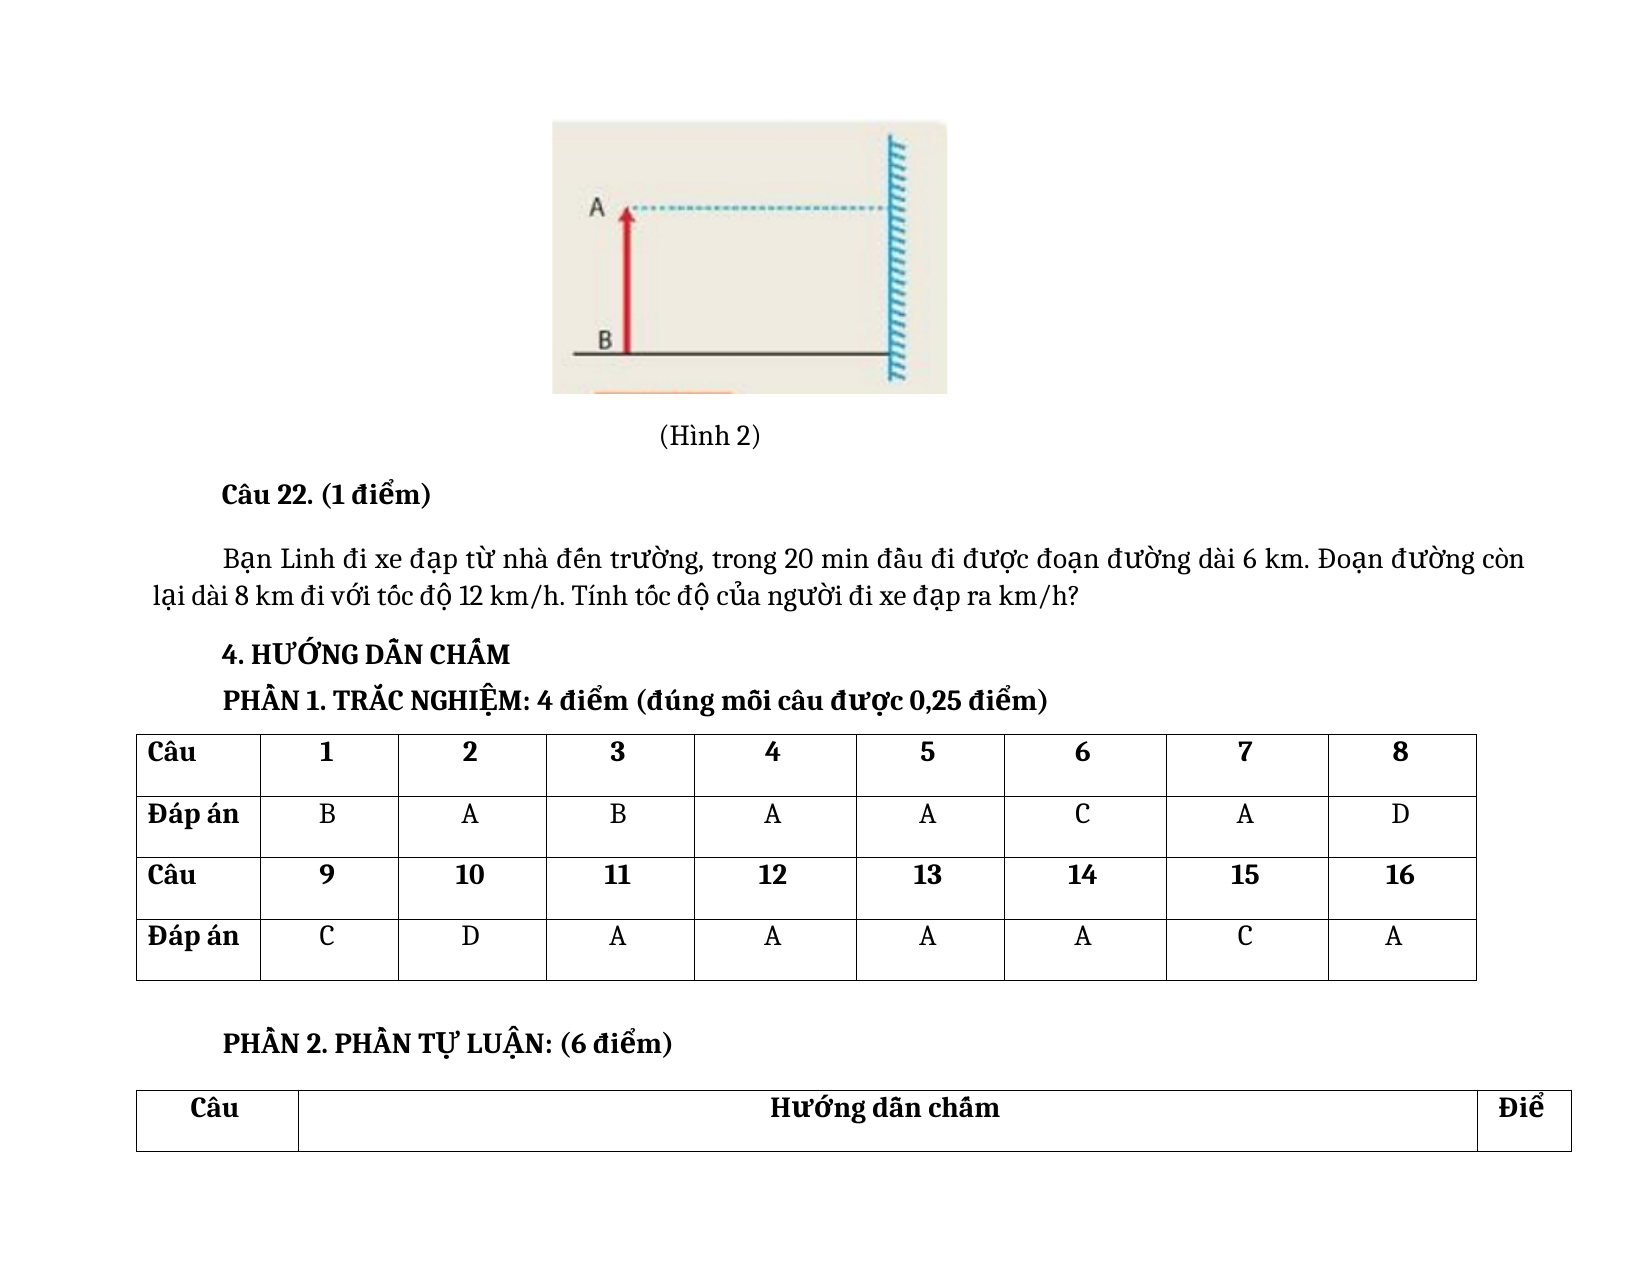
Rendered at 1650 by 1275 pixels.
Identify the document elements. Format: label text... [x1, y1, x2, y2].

table_header 2 [399, 735, 546, 796]
table_cell 15 [1167, 858, 1328, 918]
table_cell A [1005, 920, 1166, 980]
table_cell C [1167, 920, 1328, 980]
table_cell 16 [1329, 858, 1476, 918]
table_cell Đáp án [137, 797, 260, 857]
table_header 6 [1005, 735, 1166, 796]
table_cell C [1005, 797, 1166, 857]
text PHẦN 2. PHẦN TỰ LUẬN: (6 điểm) [148, 1027, 1527, 1060]
text Câu 22. (1 điểm) [148, 479, 1532, 512]
text Bạn Linh đi xe đạp từ nhà đến trường, trong 20 min đầu đi được đoạn đường dài 6 km. Đoạn đường còn lại dài 8 km đi với tốc độ 12 km/h. Tính tốc độ của người đi xe đạp ra km/h? [153, 538, 1527, 613]
table_cell A [399, 797, 546, 857]
table_cell 12 [695, 858, 856, 918]
table_header Điểm [1478, 1091, 1571, 1151]
table_header Câu [137, 735, 260, 796]
table_header 1 [261, 735, 398, 796]
table_cell A [695, 920, 856, 980]
table_cell D [399, 920, 546, 980]
table_cell A [857, 797, 1004, 857]
table_header Hướng dẫn chấm [299, 1091, 1477, 1151]
table_cell A [1329, 920, 1476, 980]
table_cell Câu [137, 858, 260, 918]
table_cell 9 [261, 858, 398, 918]
table_cell 11 [547, 858, 694, 918]
table_cell 10 [399, 858, 546, 918]
table_cell C [261, 920, 398, 980]
table_header Câu [137, 1091, 298, 1151]
table_header 3 [547, 735, 694, 796]
table_cell A [857, 920, 1004, 980]
table_cell B [547, 797, 694, 857]
table_cell Đáp án [137, 920, 260, 980]
picture [552, 118, 948, 394]
table_cell B [261, 797, 398, 857]
table_header 8 [1329, 735, 1476, 796]
table_header 5 [857, 735, 1004, 796]
table_cell A [695, 797, 856, 857]
text 4. HƯỚNG DẪN CHẤM [148, 638, 1527, 672]
table_cell 13 [857, 858, 1004, 918]
table_cell D [1329, 797, 1476, 857]
table_cell A [1167, 797, 1328, 857]
table_cell A [547, 920, 694, 980]
text (Hình 2) [148, 419, 1532, 453]
table_header 7 [1167, 735, 1328, 796]
table_cell 14 [1005, 858, 1166, 918]
table_header 4 [695, 735, 856, 796]
text PHẦN 1. TRẮC NGHIỆM: 4 điểm (đúng mỗi câu được 0,25 điểm) [223, 684, 1532, 718]
